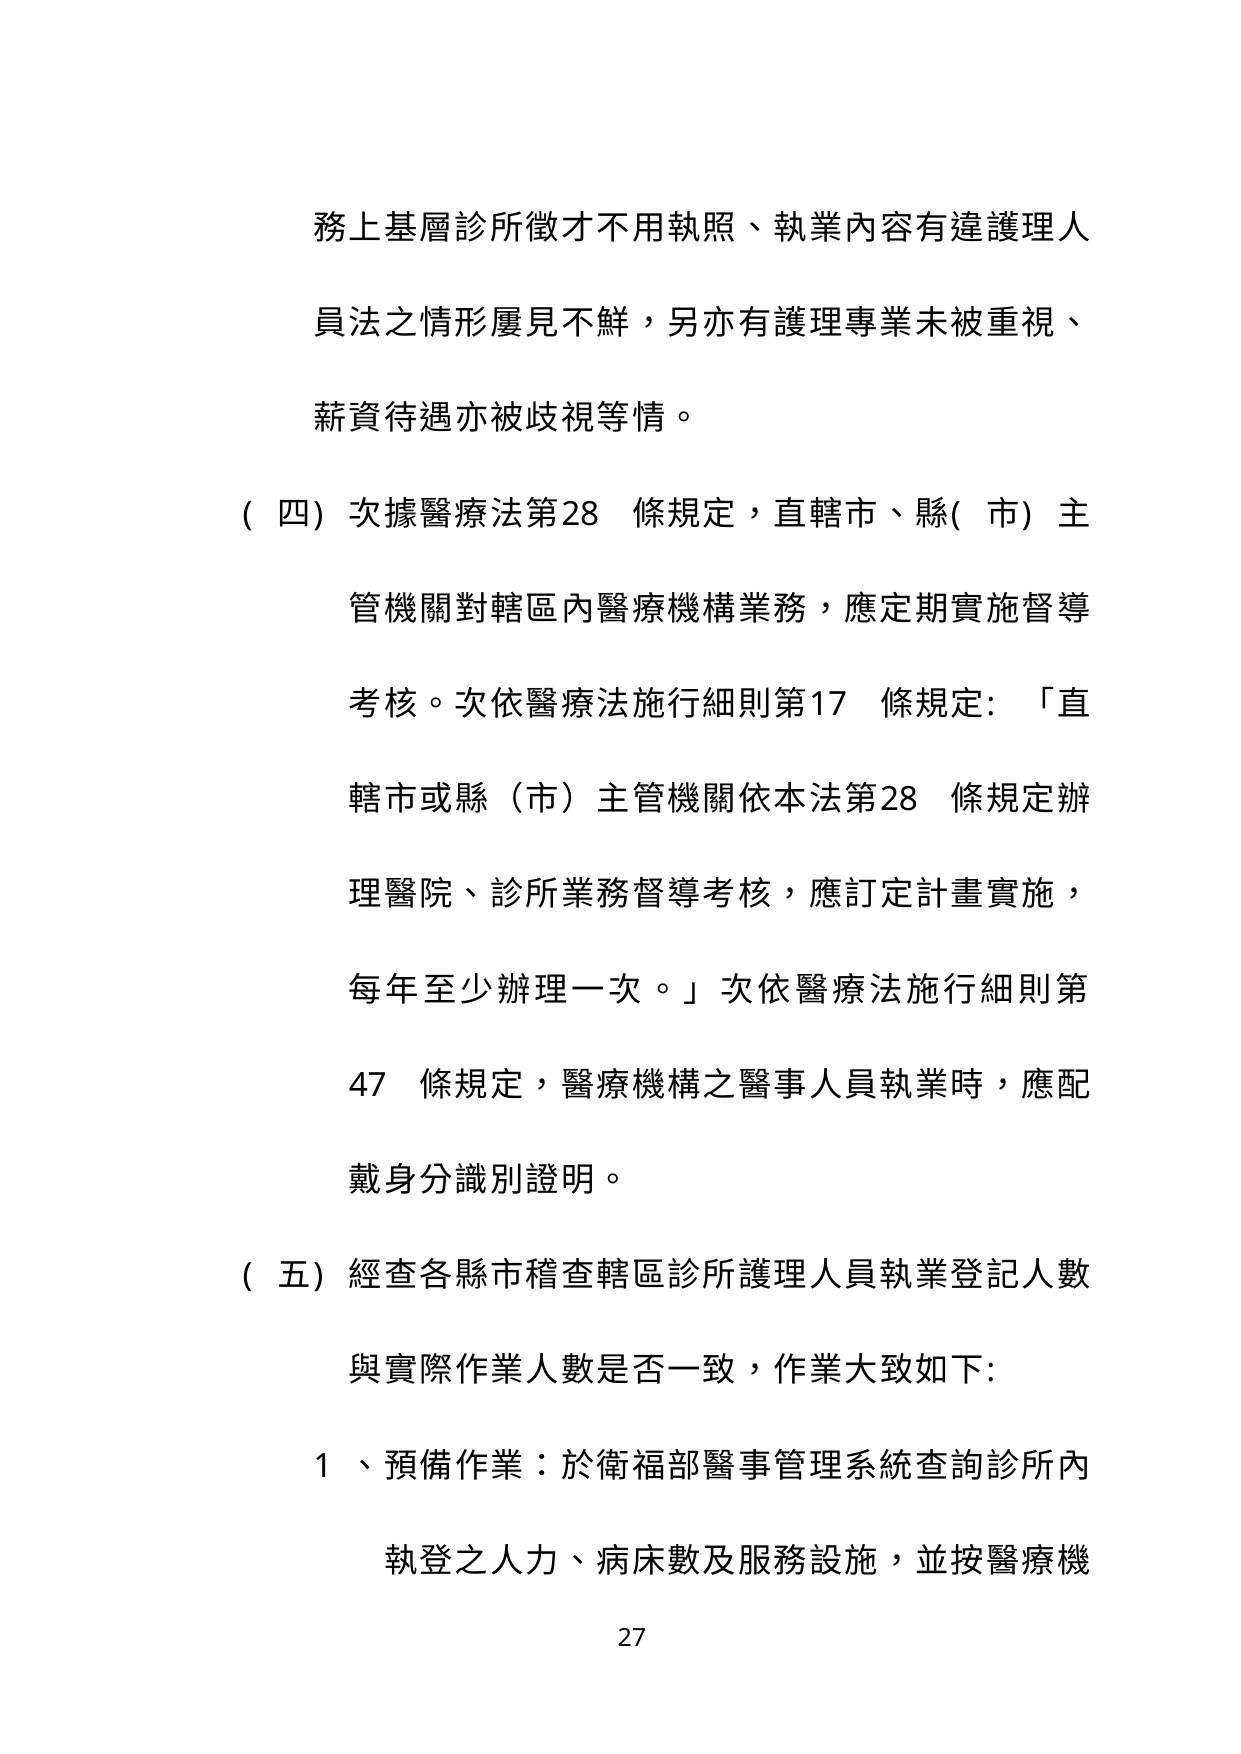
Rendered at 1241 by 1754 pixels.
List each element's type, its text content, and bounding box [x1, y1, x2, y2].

subtitle 經查各縣市稽查轄區診所護理人員執業登記人數與實際作業人數是否一致，作業大致如下: [242, 1224, 1092, 1415]
subtitle 次據醫療法第28條規定，直轄市、縣(市)主管機關對轄區內醫療機構業務，應定期實施督導考核。次依醫療法施行細則第17條規定:「直轄市或縣（市）主管機關依本法第28條規定辦理醫院、診所業務督導考核，應訂定計畫實施，每年至少辦理一次。」次依醫療法施行細則第47條規定，醫療機構之醫事人員執業時，應配戴身分識別證明。 [242, 463, 1092, 1224]
subtitle 預備作業：於衛福部醫事管理系統查詢診所內執登之人力、病床數及服務設施，並按醫療機構設置標準第9條附表（七）之規定，計算該診所應有之護理人力。 [296, 1415, 1092, 1605]
